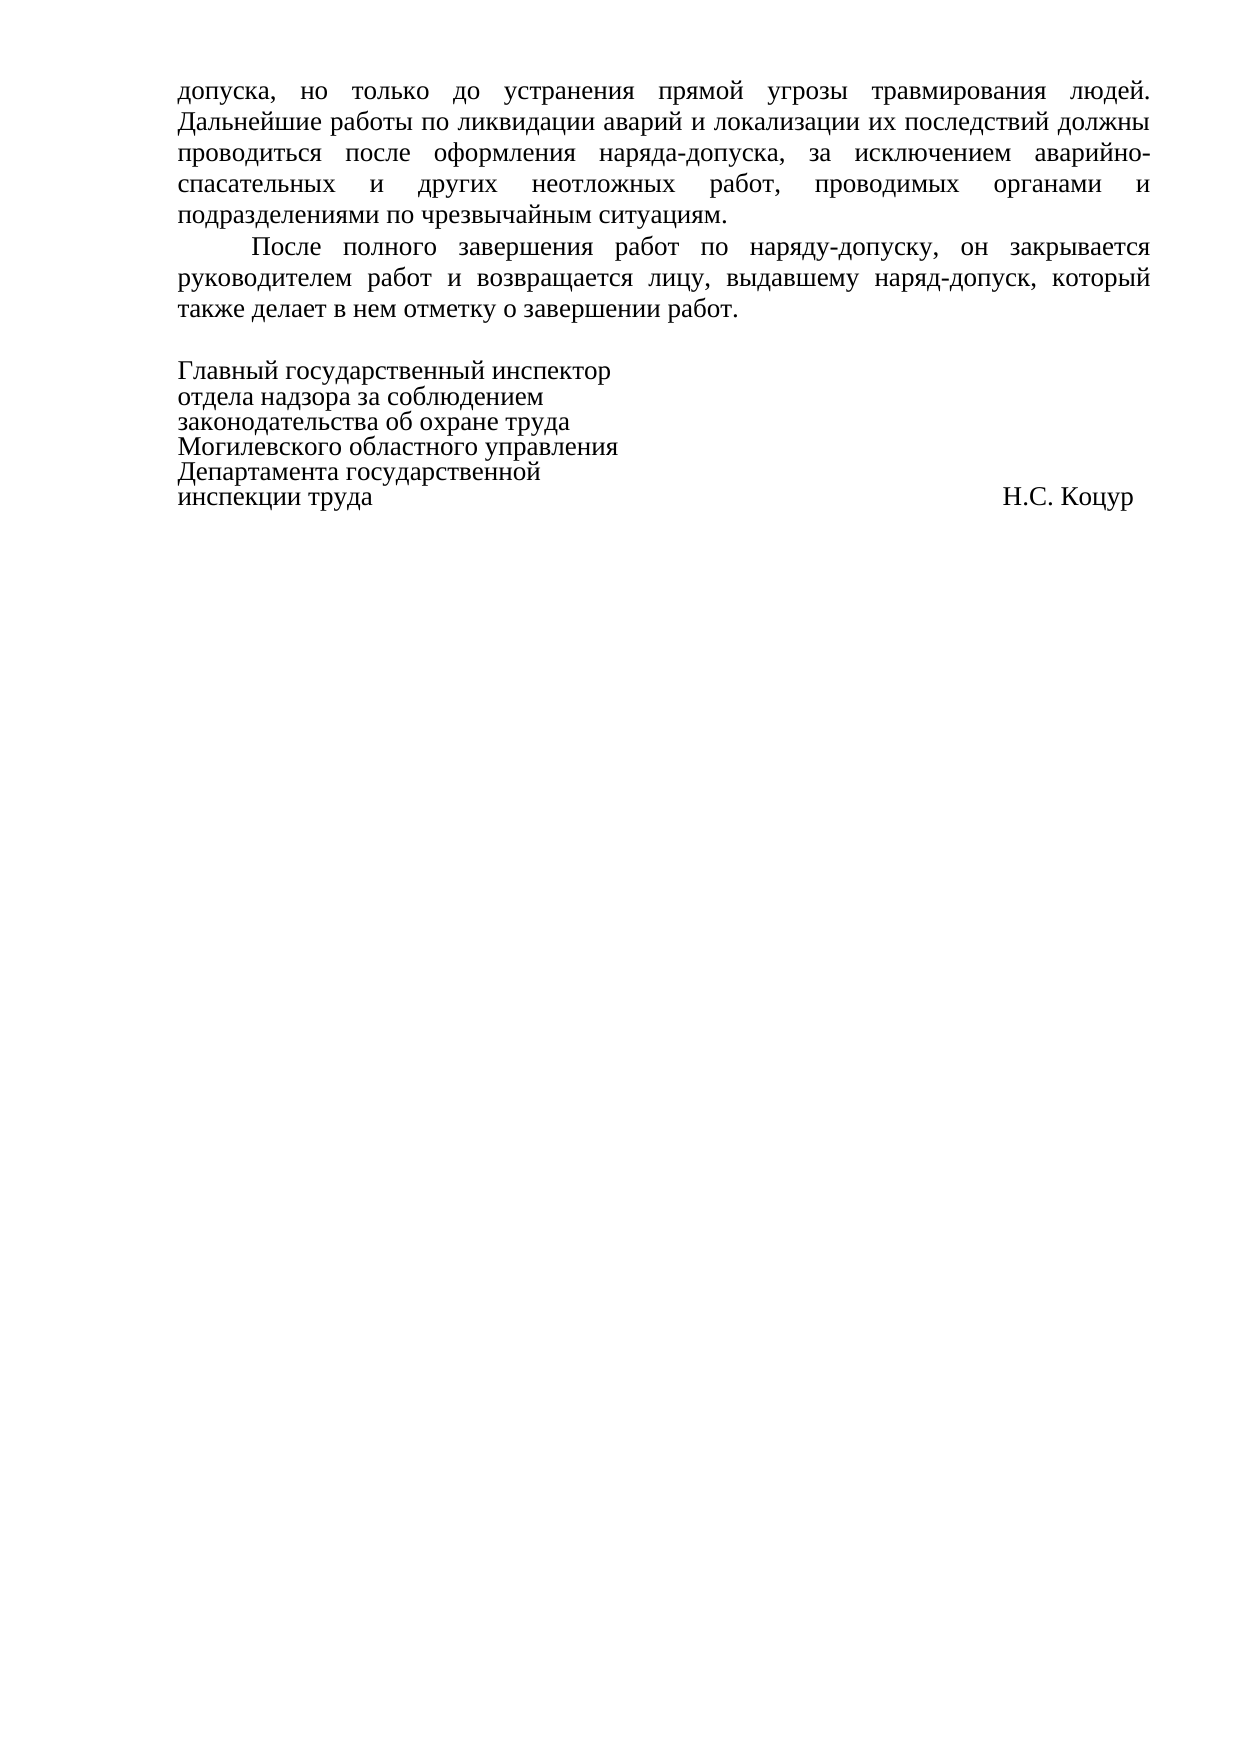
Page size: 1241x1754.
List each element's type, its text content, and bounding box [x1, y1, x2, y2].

text Могилевского областного управления [177, 435, 1152, 460]
text инспекции труда Н.С. Коцур [177, 485, 1152, 510]
text Главный государственный инспектор [177, 354, 1152, 385]
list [177, 74, 1152, 229]
text Департамента государственной [177, 460, 1152, 485]
list После полного завершения работ по наряду-допуску, он закрывается руководителем работ и возвращается лицу, выдавшему наряд-допуск, который также делает в нем отметку о завершении работ. [177, 229, 1152, 323]
text законодательства об охране труда [177, 410, 1152, 435]
text отдела надзора за соблюдением [177, 385, 1152, 410]
